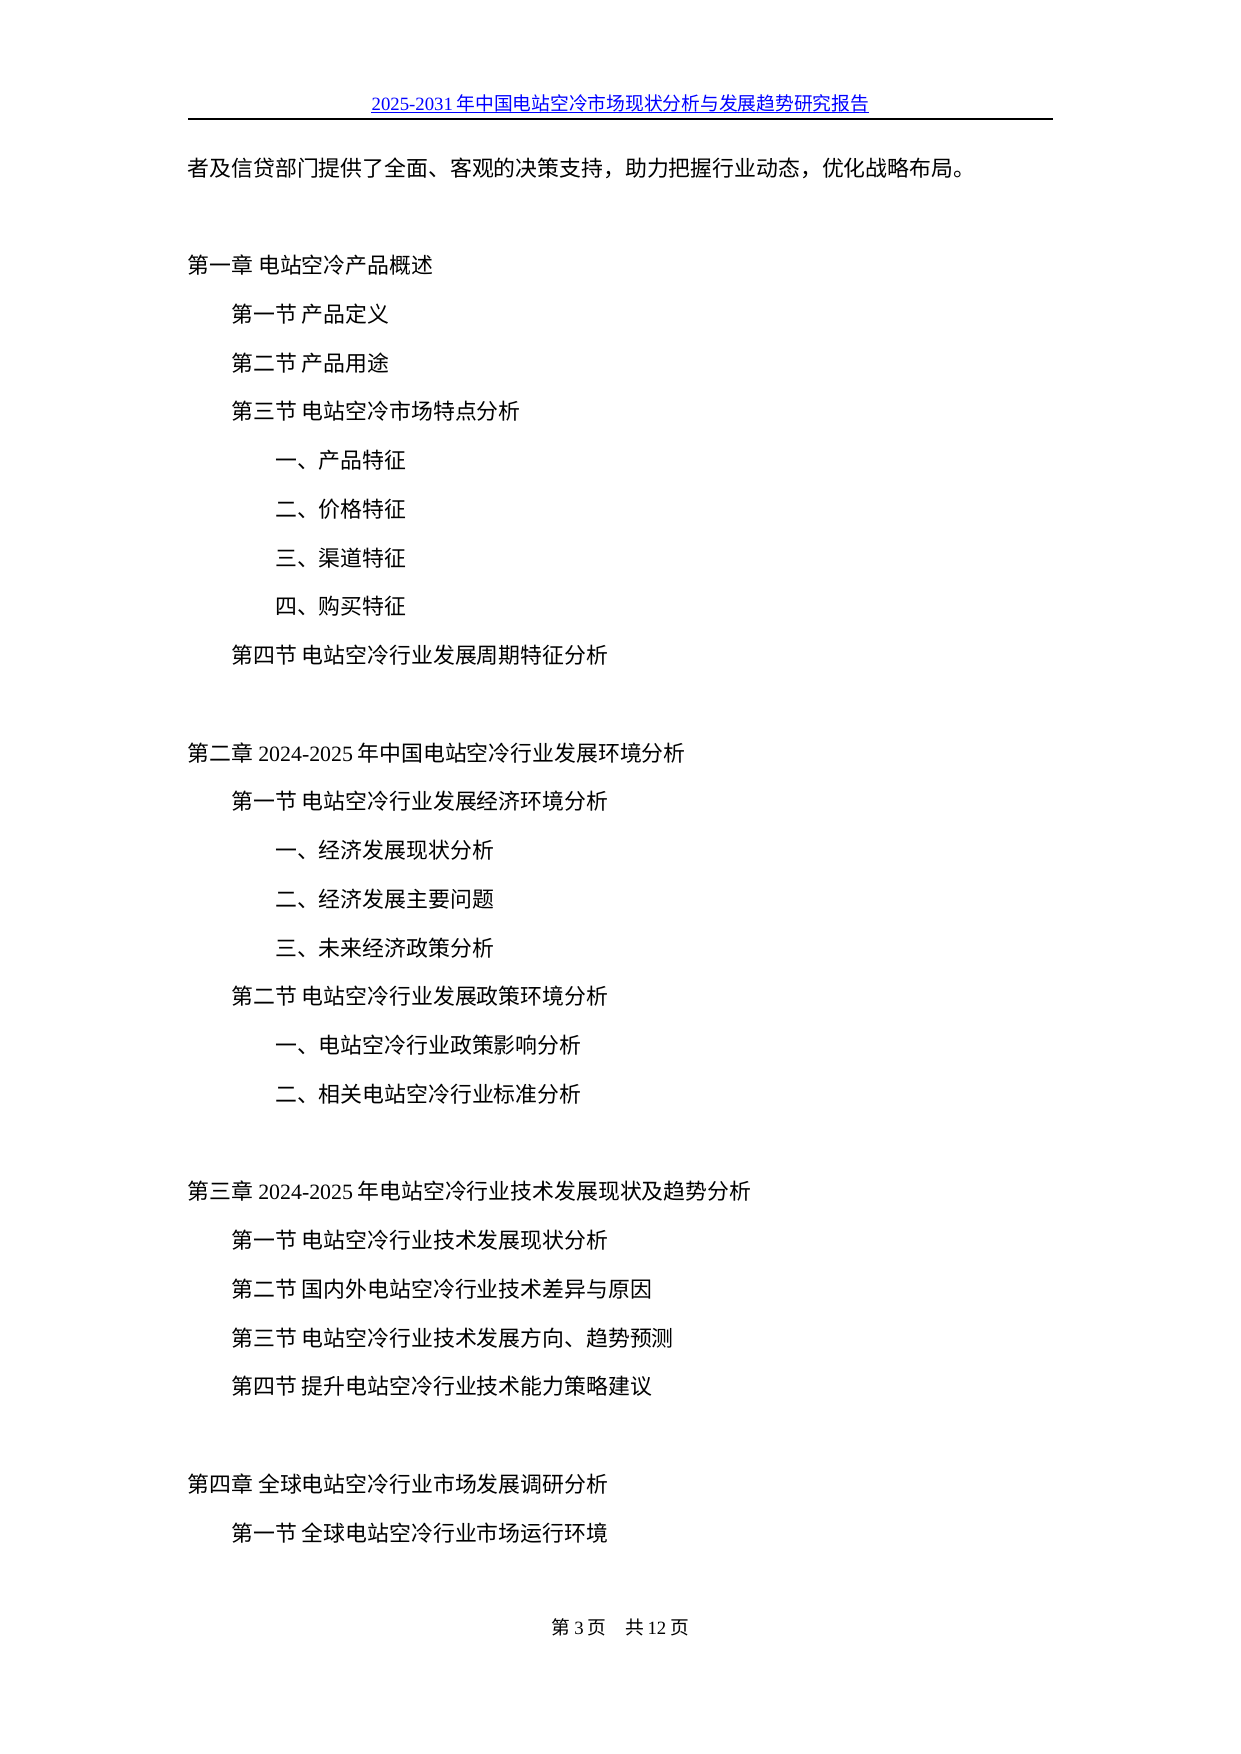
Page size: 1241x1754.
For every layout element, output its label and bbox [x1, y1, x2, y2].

text [187, 150, 1053, 1548]
